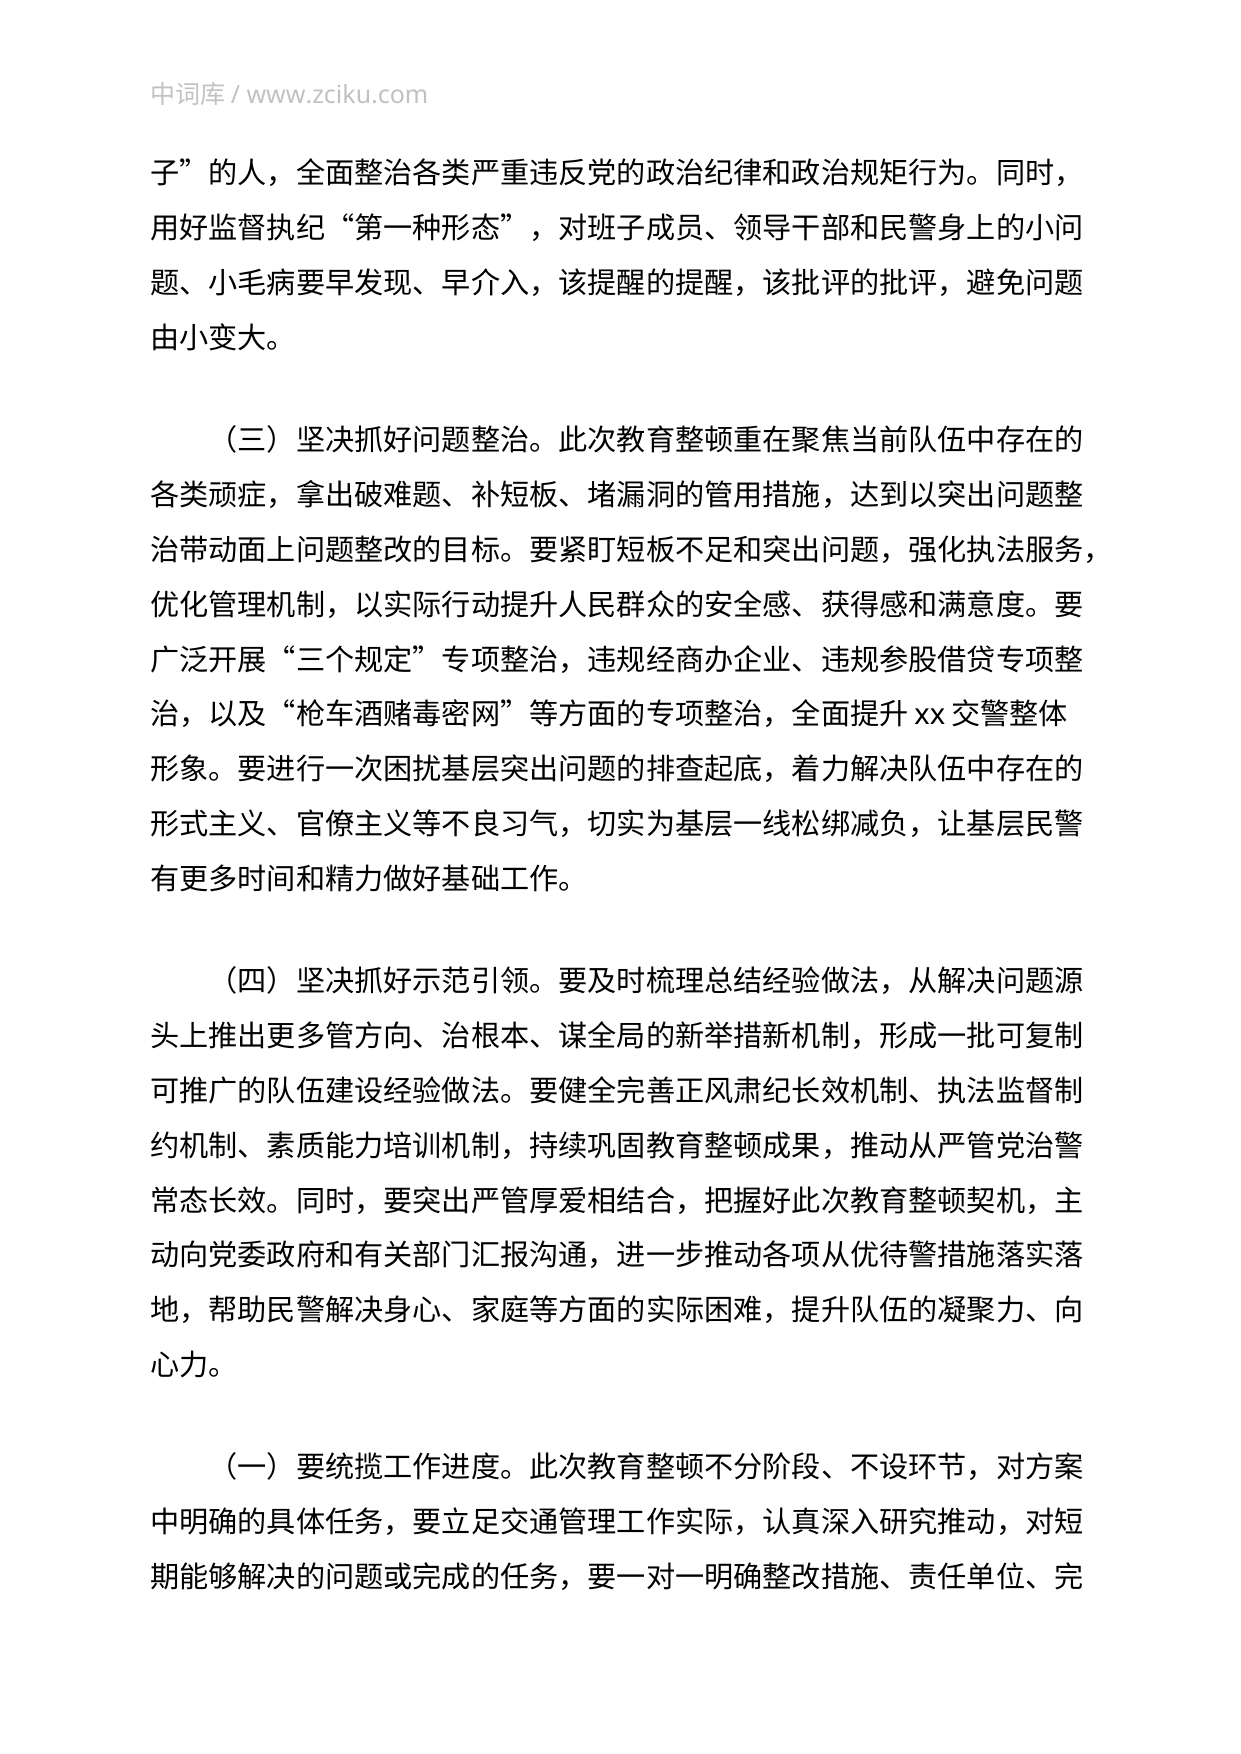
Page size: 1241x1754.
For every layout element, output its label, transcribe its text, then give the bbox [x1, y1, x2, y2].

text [150, 1443, 1090, 1596]
text （三）坚决抓好问题整治。此次教育整顿重在聚焦当前队伍中存在的各类顽症，拿出破难题、补短板、堵漏洞的管用措施，达到以突出问题整治带动面上问题整改的目标。要紧盯短板不足和突出问题，强化执法服务，优化管理机制，以实际行动提升人民群众的安全感、获得感和满意度。要广泛开展“三个规定”专项整治，违规经商办企业、违规参股借贷专项整治，以及“枪车酒赌毒密网”等方面的专项整治，全面提升xx交警整体形象。要进行一次困扰基层突出问题的排查起底，着力解决队伍中存在的形式主义、官僚主义等不良习气，切实为基层一线松绑减负，让基层民警有更多时间和精力做好基础工作。 [150, 416, 1090, 898]
text （四）坚决抓好示范引领。要及时梳理总结经验做法，从解决问题源头上推出更多管方向、治根本、谋全局的新举措新机制，形成一批可复制可推广的队伍建设经验做法。要健全完善正风肃纪长效机制、执法监督制约机制、素质能力培训机制，持续巩固教育整顿成果，推动从严管党治警常态长效。同时，要突出严管厚爱相结合，把握好此次教育整顿契机，主动向党委政府和有关部门汇报沟通，进一步推动各项从优待警措施落实落地，帮助民警解决身心、家庭等方面的实际困难，提升队伍的凝聚力、向心力。 [150, 957, 1090, 1384]
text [150, 150, 1090, 357]
